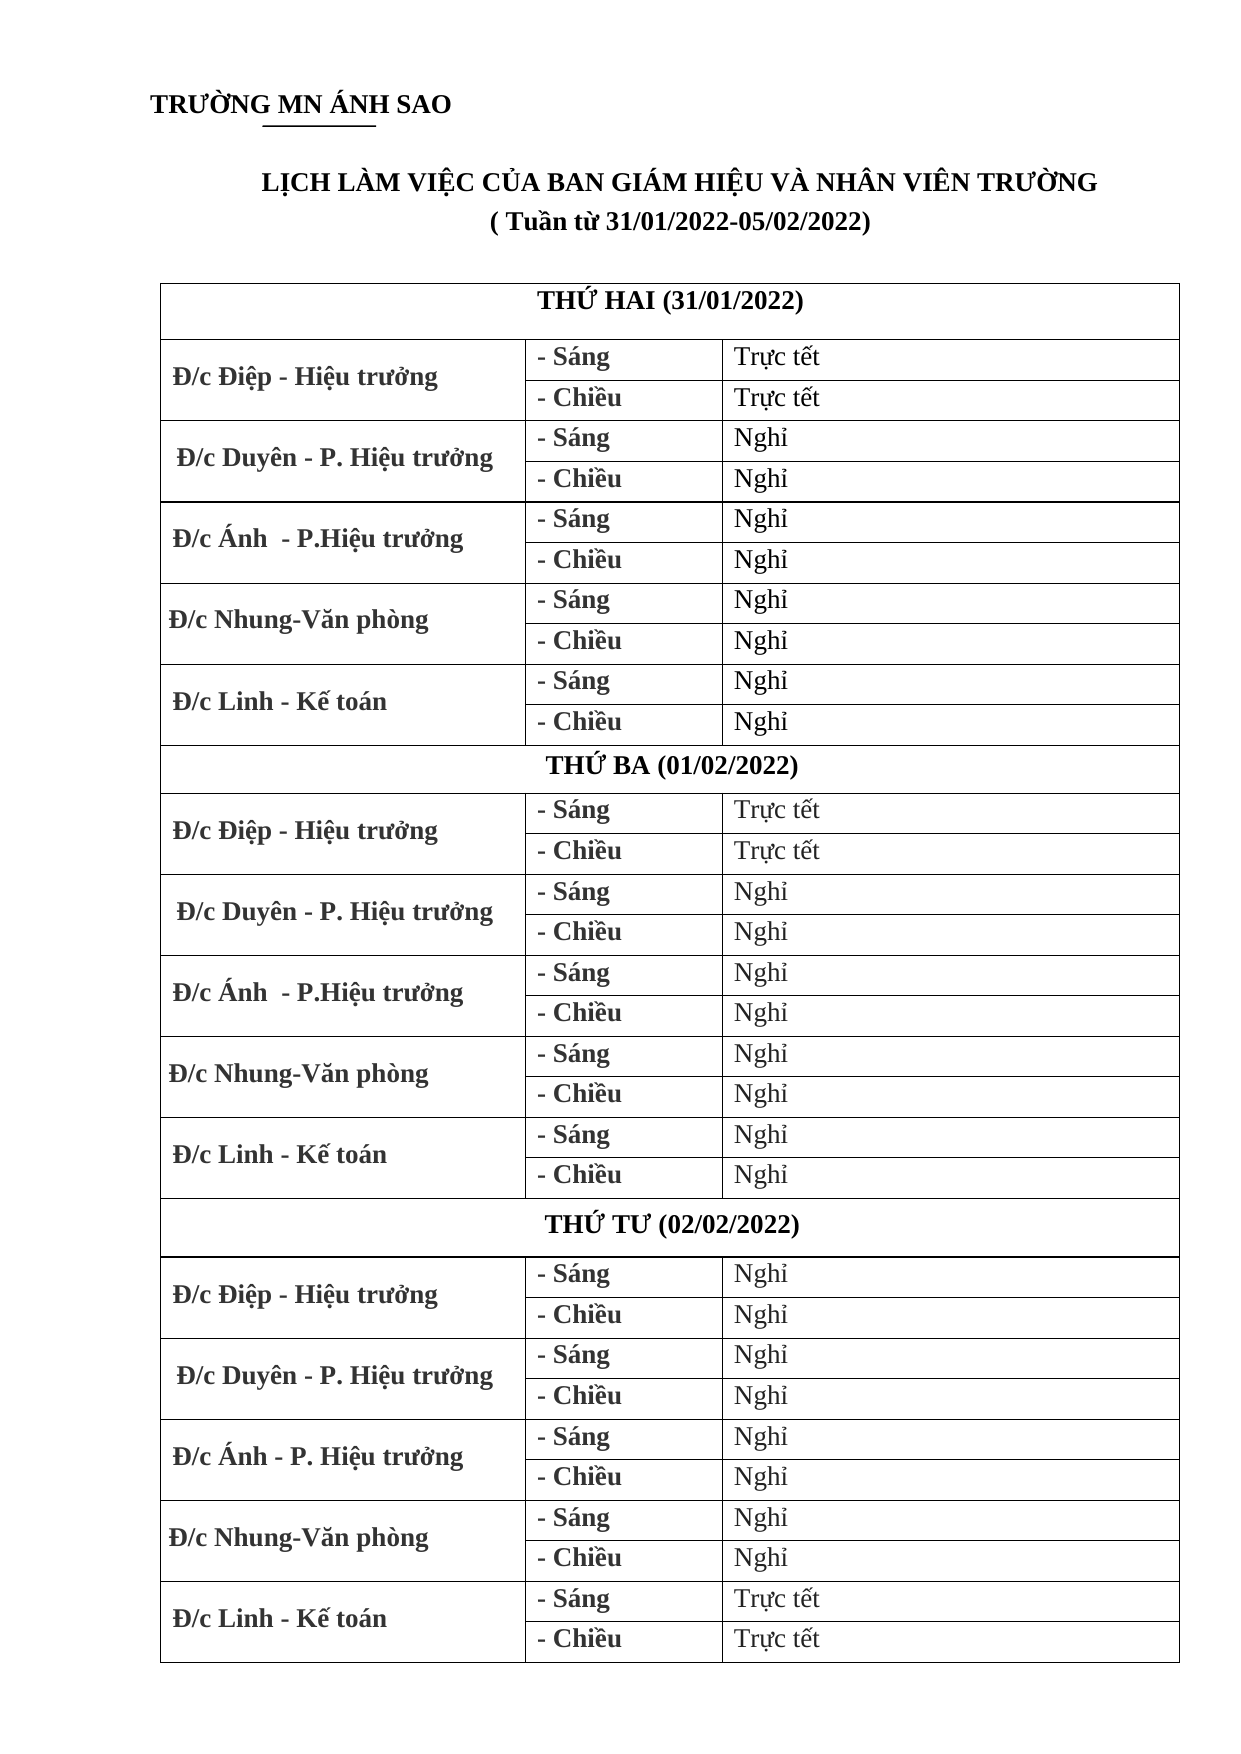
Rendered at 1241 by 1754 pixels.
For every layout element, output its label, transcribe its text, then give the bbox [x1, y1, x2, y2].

table_cell Đ/c Ánh - P. Hiệu trưởng [161, 1420, 525, 1499]
table_cell - Sáng [526, 956, 722, 995]
table_cell - Chiều [526, 462, 722, 501]
table_cell - Chiều [526, 1622, 722, 1662]
table_cell - Sáng [526, 503, 722, 542]
table_cell - Sáng [526, 340, 722, 380]
table_cell Đ/c Linh - Kế toán [161, 1118, 525, 1198]
table_cell - Sáng [526, 1339, 722, 1378]
table_cell - Sáng [526, 875, 722, 914]
text LỊCH LÀM VIỆC CỦA BAN GIÁM HIỆU VÀ NHÂN VIÊN TRƯỜNG [150, 166, 1210, 197]
table_cell Nghỉ [723, 624, 1179, 663]
table_cell Nghỉ [723, 705, 1179, 744]
table_cell Nghỉ [723, 543, 1179, 582]
table_cell - Chiều [526, 1077, 722, 1117]
table_cell Nghỉ [723, 915, 1179, 954]
table_cell - Sáng [526, 1420, 722, 1459]
table_cell Đ/c Điệp - Hiệu trưởng [161, 1258, 525, 1337]
table_cell Nghỉ [723, 1339, 1179, 1378]
table_cell Đ/c Linh - Kế toán [161, 665, 525, 744]
table_cell Trực tết [723, 834, 1179, 873]
table_cell Đ/c Nhung-Văn phòng [161, 1037, 525, 1117]
table_cell - Chiều [526, 1460, 722, 1499]
table_cell Đ/c Duyên - P. Hiệu trưởng [161, 875, 525, 954]
table_cell Nghỉ [723, 1258, 1179, 1297]
table_cell - Chiều [526, 915, 722, 954]
table_cell - Sáng [526, 584, 722, 623]
table_cell - Chiều [526, 381, 722, 420]
table_cell Nghỉ [723, 1420, 1179, 1459]
text ( Tuần từ 31/01/2022-05/02/2022) [150, 205, 1210, 236]
table_cell THỨ TƯ (02/02/2022) [161, 1199, 1179, 1256]
table_cell - Chiều [526, 624, 722, 663]
table_cell Nghỉ [723, 1298, 1179, 1337]
table_cell Nghỉ [723, 1541, 1179, 1581]
text TRƯỜNG MN ÁNH SAO [150, 89, 1210, 120]
table_cell THỨ BA (01/02/2022) [161, 746, 1179, 792]
table_header THỨ HAI (31/01/2022) [161, 284, 1179, 339]
table_cell - Chiều [526, 543, 722, 582]
table_cell Nghỉ [723, 503, 1179, 542]
table_cell - Chiều [526, 1379, 722, 1418]
table_cell Nghỉ [723, 996, 1179, 1036]
table_cell Nghỉ [723, 1077, 1179, 1117]
table_cell - Chiều [526, 1158, 722, 1198]
table_cell Đ/c Điệp - Hiệu trưởng [161, 340, 525, 420]
table_cell Trực tết [723, 1622, 1179, 1662]
table_cell Trực tết [723, 340, 1179, 380]
table_cell Đ/c Ánh - P.Hiệu trưởng [161, 503, 525, 582]
table_cell Trực tết [723, 381, 1179, 420]
table_cell Đ/c Duyên - P. Hiệu trưởng [161, 421, 525, 501]
table_cell Nghỉ [723, 1158, 1179, 1198]
table_cell - Sáng [526, 1118, 722, 1157]
table_cell Đ/c Nhung-Văn phòng [161, 584, 525, 663]
table_cell Nghỉ [723, 1037, 1179, 1076]
table_cell Nghỉ [723, 665, 1179, 704]
table_cell - Sáng [526, 665, 722, 704]
table_cell - Chiều [526, 1541, 722, 1581]
table_cell Nghỉ [723, 1379, 1179, 1418]
table_cell Nghỉ [723, 956, 1179, 995]
table_cell - Sáng [526, 1501, 722, 1540]
table_cell Nghỉ [723, 462, 1179, 501]
table_cell Đ/c Duyên - P. Hiệu trưởng [161, 1339, 525, 1418]
table_cell Trực tết [723, 794, 1179, 833]
table_cell Trực tết [723, 1582, 1179, 1621]
table_cell - Sáng [526, 794, 722, 833]
table_cell - Sáng [526, 1582, 722, 1621]
table_cell - Sáng [526, 421, 722, 461]
table_cell Nghỉ [723, 1501, 1179, 1540]
table_cell - Chiều [526, 705, 722, 744]
table_cell Nghỉ [723, 421, 1179, 461]
table_cell - Sáng [526, 1258, 722, 1297]
table_cell - Chiều [526, 834, 722, 873]
table_cell Nghỉ [723, 584, 1179, 623]
table_cell Đ/c Điệp - Hiệu trưởng [161, 794, 525, 873]
table_cell Đ/c Ánh - P.Hiệu trưởng [161, 956, 525, 1036]
table_cell - Chiều [526, 996, 722, 1036]
table_cell Đ/c Linh - Kế toán [161, 1582, 525, 1662]
table_cell - Sáng [526, 1037, 722, 1076]
table_cell Nghỉ [723, 875, 1179, 914]
table_cell Nghỉ [723, 1460, 1179, 1499]
table_cell Nghỉ [723, 1118, 1179, 1157]
table_cell Đ/c Nhung-Văn phòng [161, 1501, 525, 1581]
table_cell - Chiều [526, 1298, 722, 1337]
